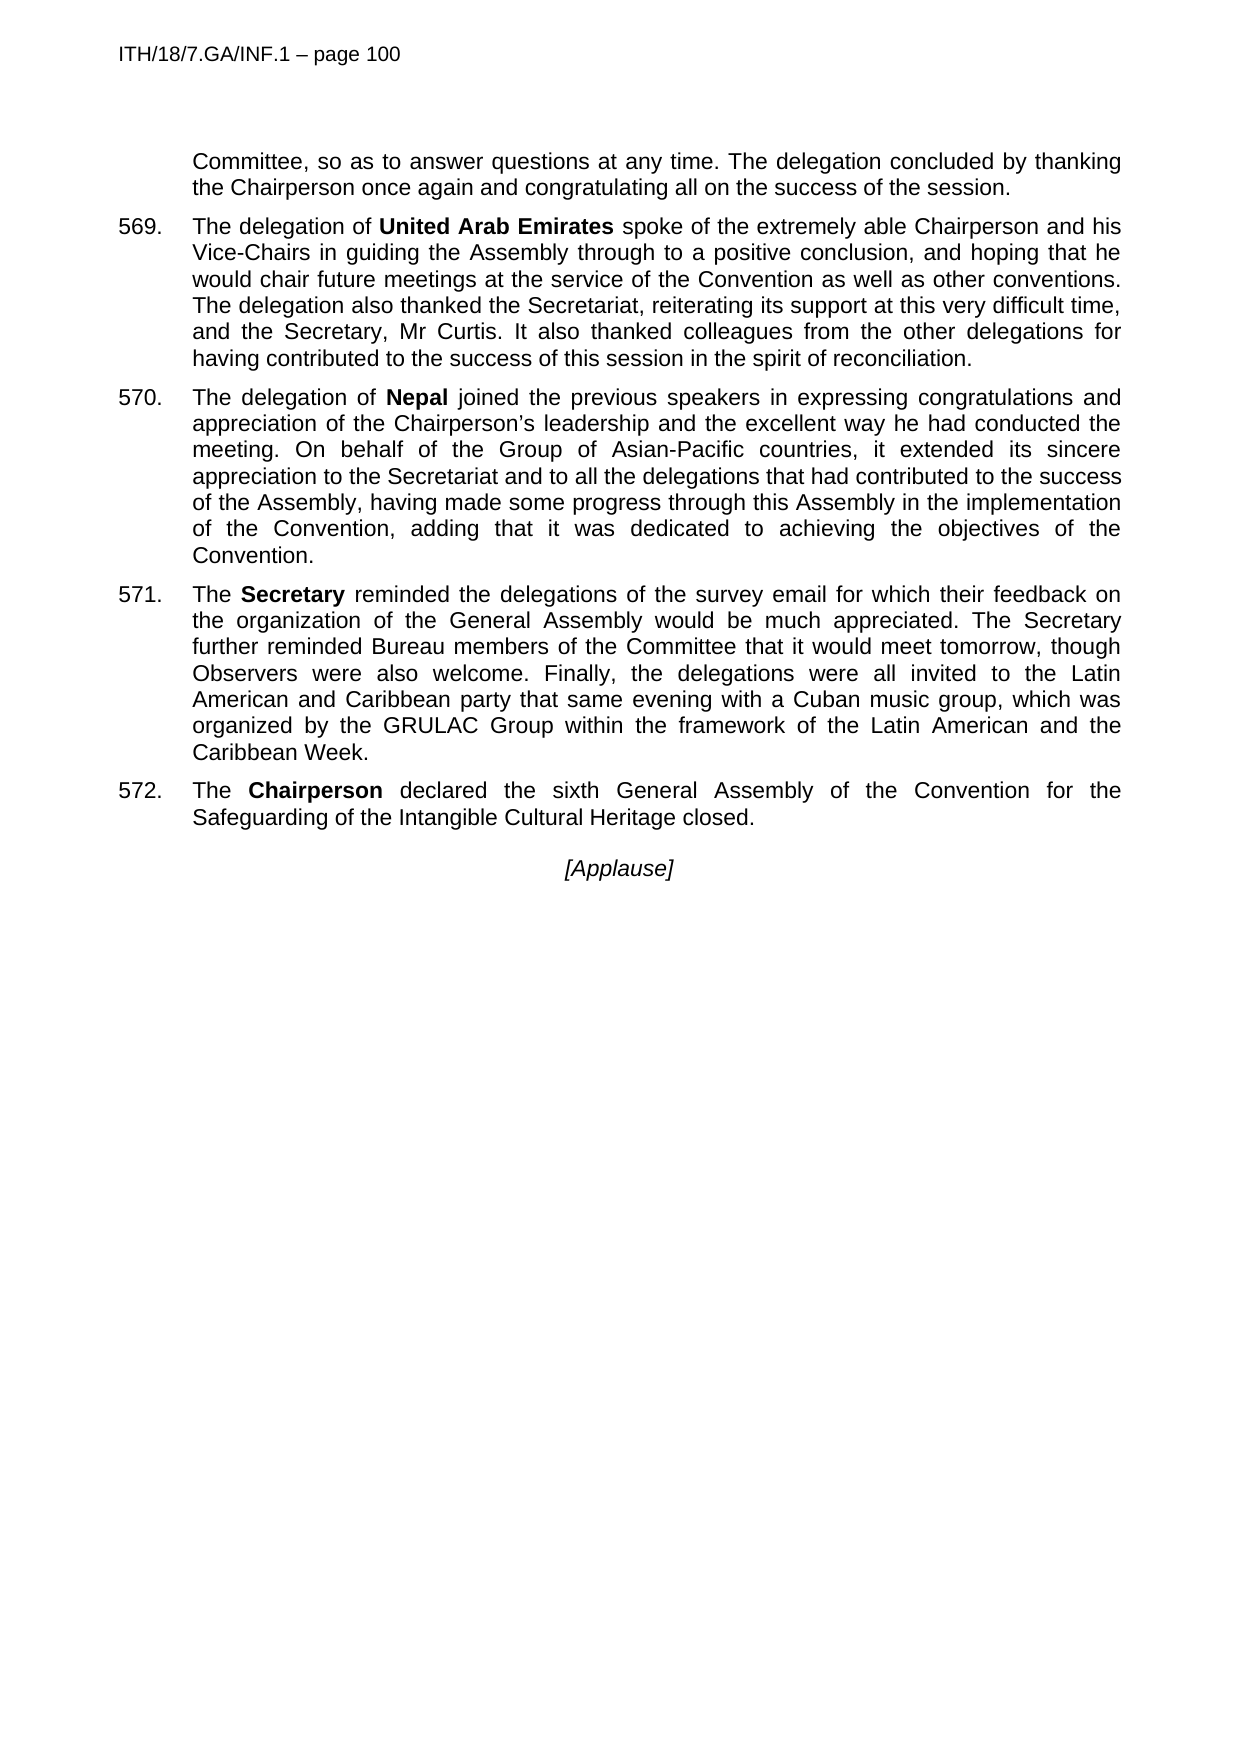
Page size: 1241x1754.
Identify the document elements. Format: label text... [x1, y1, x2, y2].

list The delegation of Nepal joined the previous speakers in expressing congratulations and appreciation of the Chairperson’s leadership and the excellent way he had conducted the meeting. On behalf of the Group of Asian-Pacific countries, it extended its sincere appreciation to the Secretariat and to all the delegations that had contributed to the success of the Assembly, having made some progress through this Assembly in the implementation of the Convention, adding that it was dedicated to achieving the objectives of the Convention. [118, 383, 1122, 568]
list The Chairperson declared the sixth General Assembly of the Convention for the Safeguarding of the Intangible Cultural Heritage closed. [118, 777, 1122, 830]
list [118, 148, 1122, 200]
text [Applause] [118, 855, 1122, 882]
list The Secretary reminded the delegations of the survey email for which their feedback on the organization of the General Assembly would be much appreciated. The Secretary further reminded Bureau members of the Committee that it would meet tomorrow, though Observers were also welcome. Finally, the delegations were all invited to the Latin American and Caribbean party that same evening with a Cuban music group, which was organized by the GRULAC Group within the framework of the Latin American and the Caribbean Week. [118, 581, 1122, 765]
list The delegation of United Arab Emirates spoke of the extremely able Chairperson and his Vice-Chairs in guiding the Assembly through to a positive conclusion, and hoping that he would chair future meetings at the service of the Convention as well as other conventions. The delegation also thanked the Secretariat, reiterating its support at this very difficult time, and the Secretary, Mr Curtis. It also thanked colleagues from the other delegations for having contributed to the success of this session in the spirit of reconciliation. [118, 213, 1122, 371]
